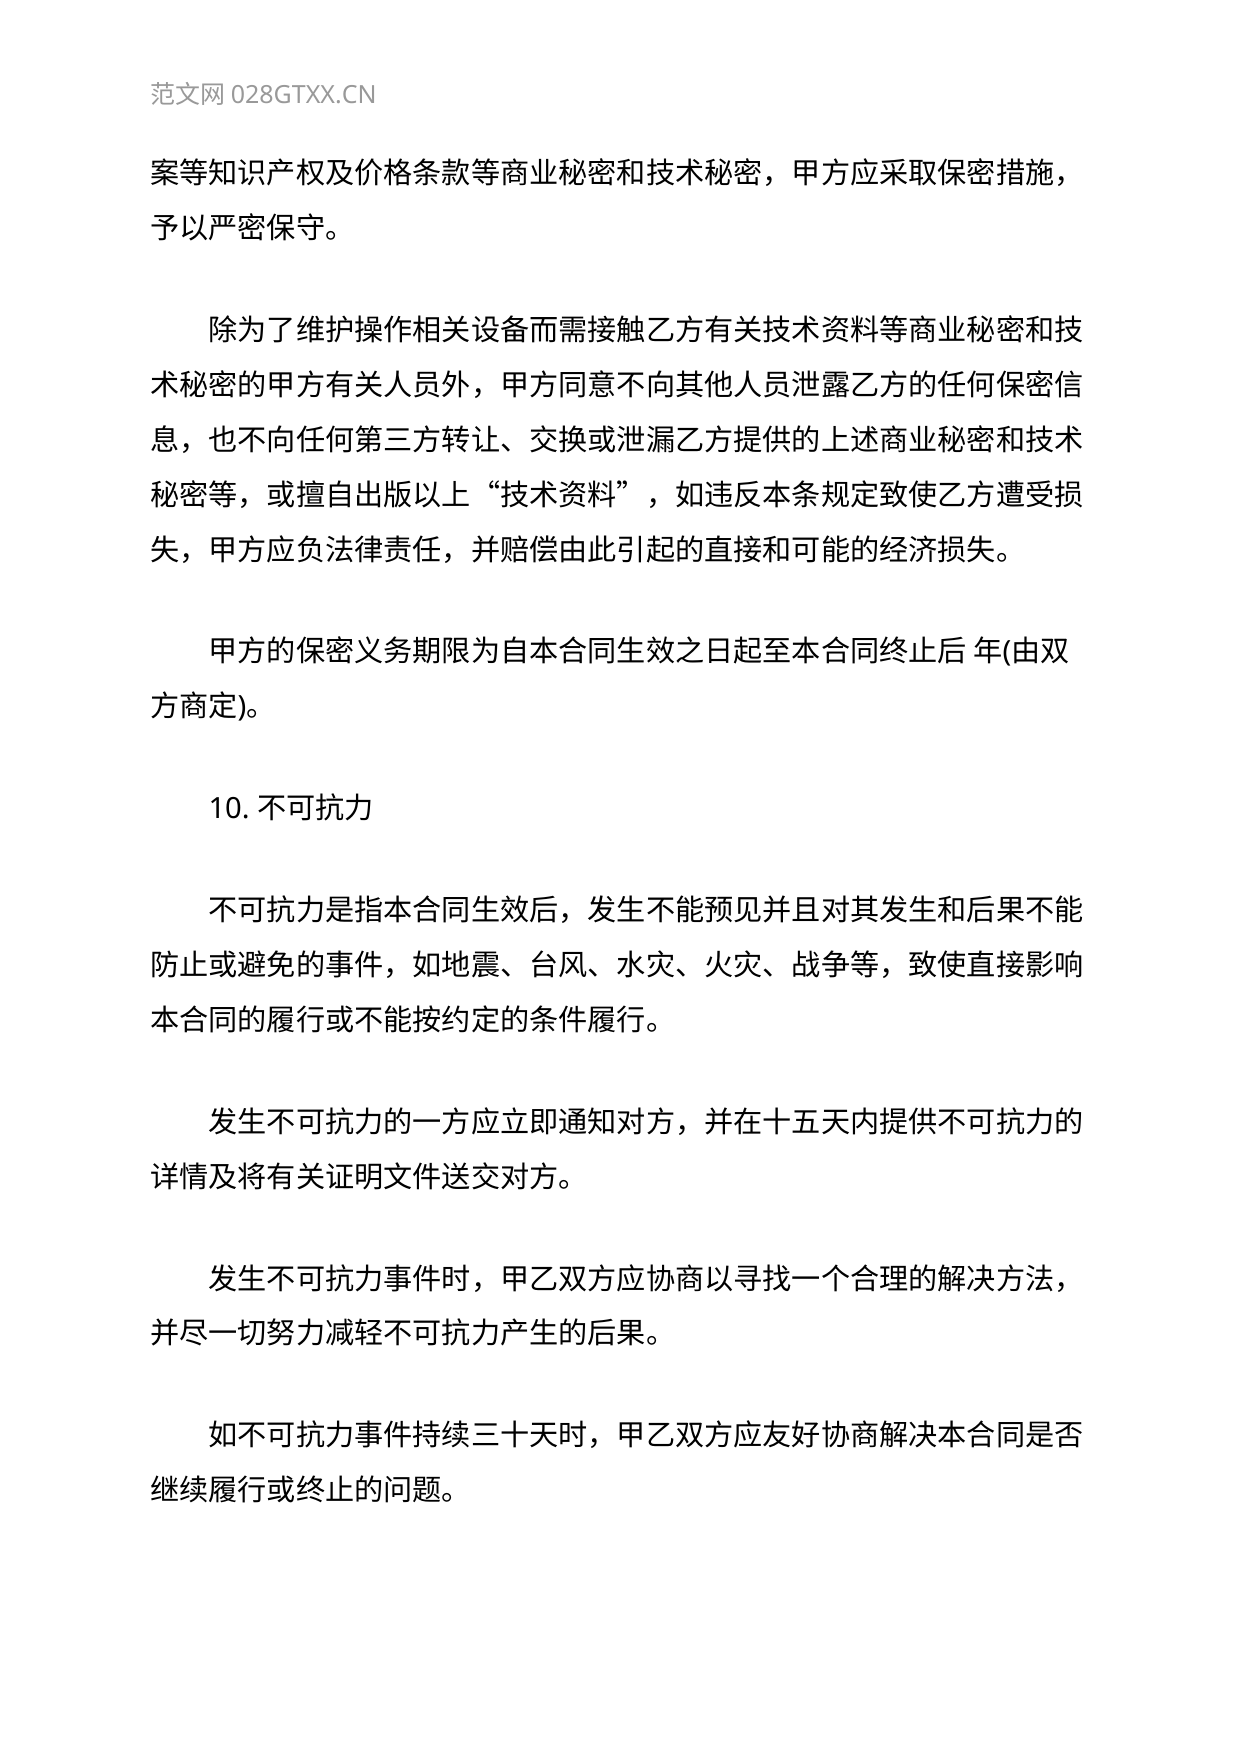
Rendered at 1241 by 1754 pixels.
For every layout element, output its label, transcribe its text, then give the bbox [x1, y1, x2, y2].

text 不可抗力是指本合同生效后，发生不能预见并且对其发生和后果不能防止或避免的事件，如地震、台风、水灾、火灾、战争等，致使直接影响本合同的履行或不能按约定的条件履行。 [150, 887, 1090, 1039]
text 10. 不可抗力 [150, 785, 1090, 827]
text 除为了维护操作相关设备而需接触乙方有关技术资料等商业秘密和技术秘密的甲方有关人员外，甲方同意不向其他人员泄露乙方的任何保密信息，也不向任何第三方转让、交换或泄漏乙方提供的上述商业秘密和技术秘密等，或擅自出版以上“技术资料”，如违反本条规定致使乙方遭受损失，甲方应负法律责任，并赔偿由此引起的直接和可能的经济损失。 [150, 307, 1090, 568]
text 甲方的保密义务期限为自本合同生效之日起至本合同终止后 年(由双方商定)。 [150, 628, 1090, 725]
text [150, 150, 1090, 247]
text 发生不可抗力事件时，甲乙双方应协商以寻找一个合理的解决方法，并尽一切努力减轻不可抗力产生的后果。 [150, 1255, 1090, 1352]
text 发生不可抗力的一方应立即通知对方，并在十五天内提供不可抗力的详情及将有关证明文件送交对方。 [150, 1098, 1090, 1196]
text 如不可抗力事件持续三十天时，甲乙双方应友好协商解决本合同是否继续履行或终止的问题。 [150, 1412, 1090, 1509]
